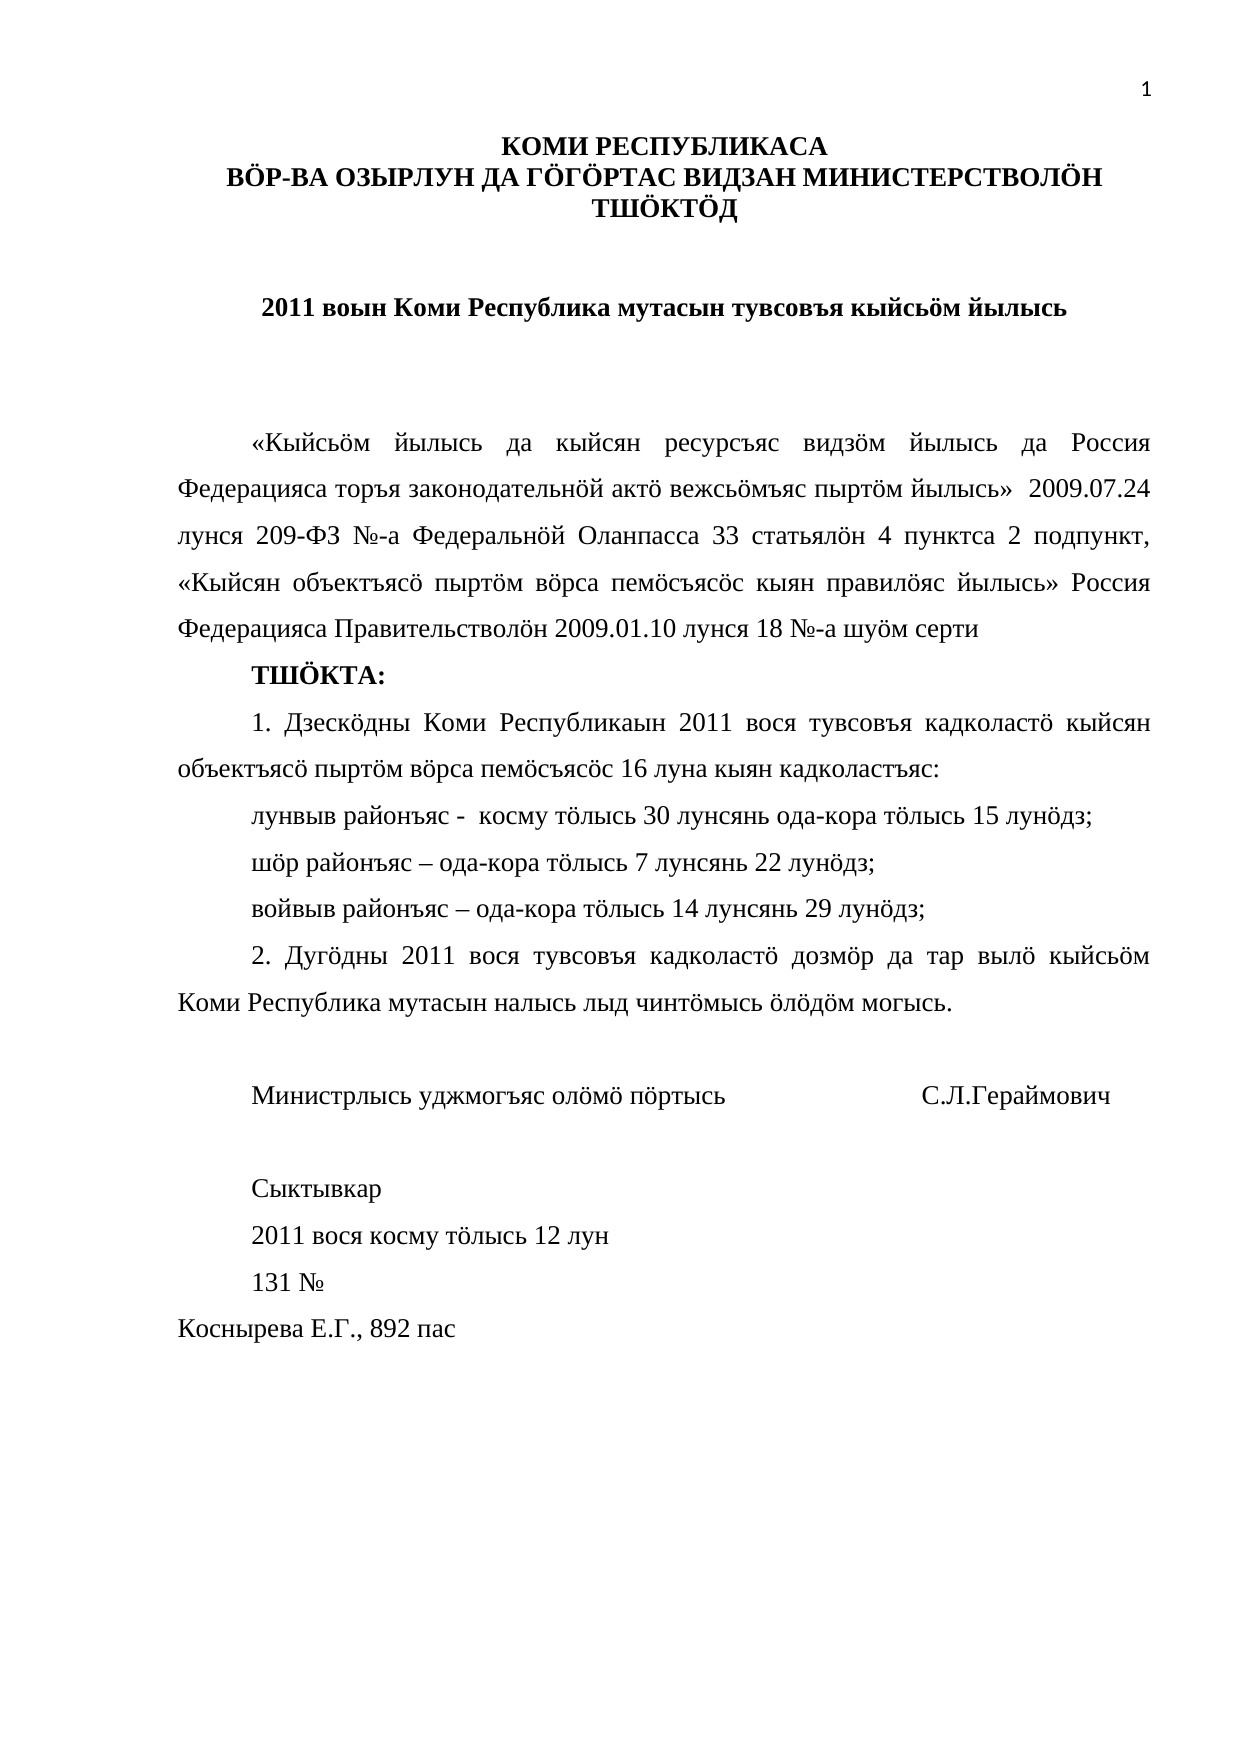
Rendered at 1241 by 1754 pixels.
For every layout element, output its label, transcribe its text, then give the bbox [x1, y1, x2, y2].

text Сыктывкар [177, 1172, 1152, 1203]
text лунвыв районъяс - косму тöлысь 30 лунсянь ода-кора тöлысь 15 лунöдз; [177, 799, 1152, 830]
text ТШÖКТÖД [177, 192, 1152, 223]
text 1. Дзескöдны Коми Республикаын 2011 вося тувсовъя кадколастö кыйсян объектъясö пыртöм вöрса пемöсъясöс 16 луна кыян кадколастъяс: [177, 706, 1152, 783]
text КОМИ РЕСПУБЛИКАСА [177, 130, 1152, 161]
text войвыв районъяс – ода-кора тöлысь 14 лунсянь 29 лунöдз; [177, 892, 1152, 923]
text 131 № [177, 1266, 1152, 1297]
text Коснырева Е.Г., 892 пас [177, 1312, 1152, 1343]
text 2011 вося косму тöлысь 12 лун [177, 1219, 1152, 1250]
text 2. Дугöдны 2011 вося тувсовъя кадколастö дозмöр да тар вылö кыйсьöм Коми Республика мутасын налысь лыд чинтöмысь öлöдöм могысь. [177, 939, 1152, 1017]
text 2011 воын Коми Республика мутасын тувсовъя кыйсьöм йылысь [177, 291, 1152, 322]
text ВÖР-ВА ОЗЫРЛУН ДА ГÖГÖРТАС ВИДЗАН МИНИСТЕРСТВОЛÖН [177, 161, 1152, 192]
text Министрлысь уджмогъяс олöмö пöртысь С.Л.Гераймович [177, 1079, 1152, 1110]
text ТШÖКТА: [177, 659, 1152, 690]
text «Кыйсьöм йылысь да кыйсян ресурсъяс видзöм йылысь да Россия Федерацияса торъя законодательнöй актö вежсьöмъяс пыртöм йылысь» 2009.07.24 лунся 209-ФЗ №-а Федеральнöй Оланпасса 33 статьялöн 4 пунктса 2 подпункт, «Кыйсян объектъясö пыртöм вöрса пемöсъясöс кыян правилöяс йылысь» Россия Федерацияса Правительстволöн 2009.01.10 лунся 18 №-а шуöм серти [177, 426, 1152, 643]
text шöр районъяс – ода-кора тöлысь 7 лунсянь 22 лунöдз; [177, 846, 1152, 877]
